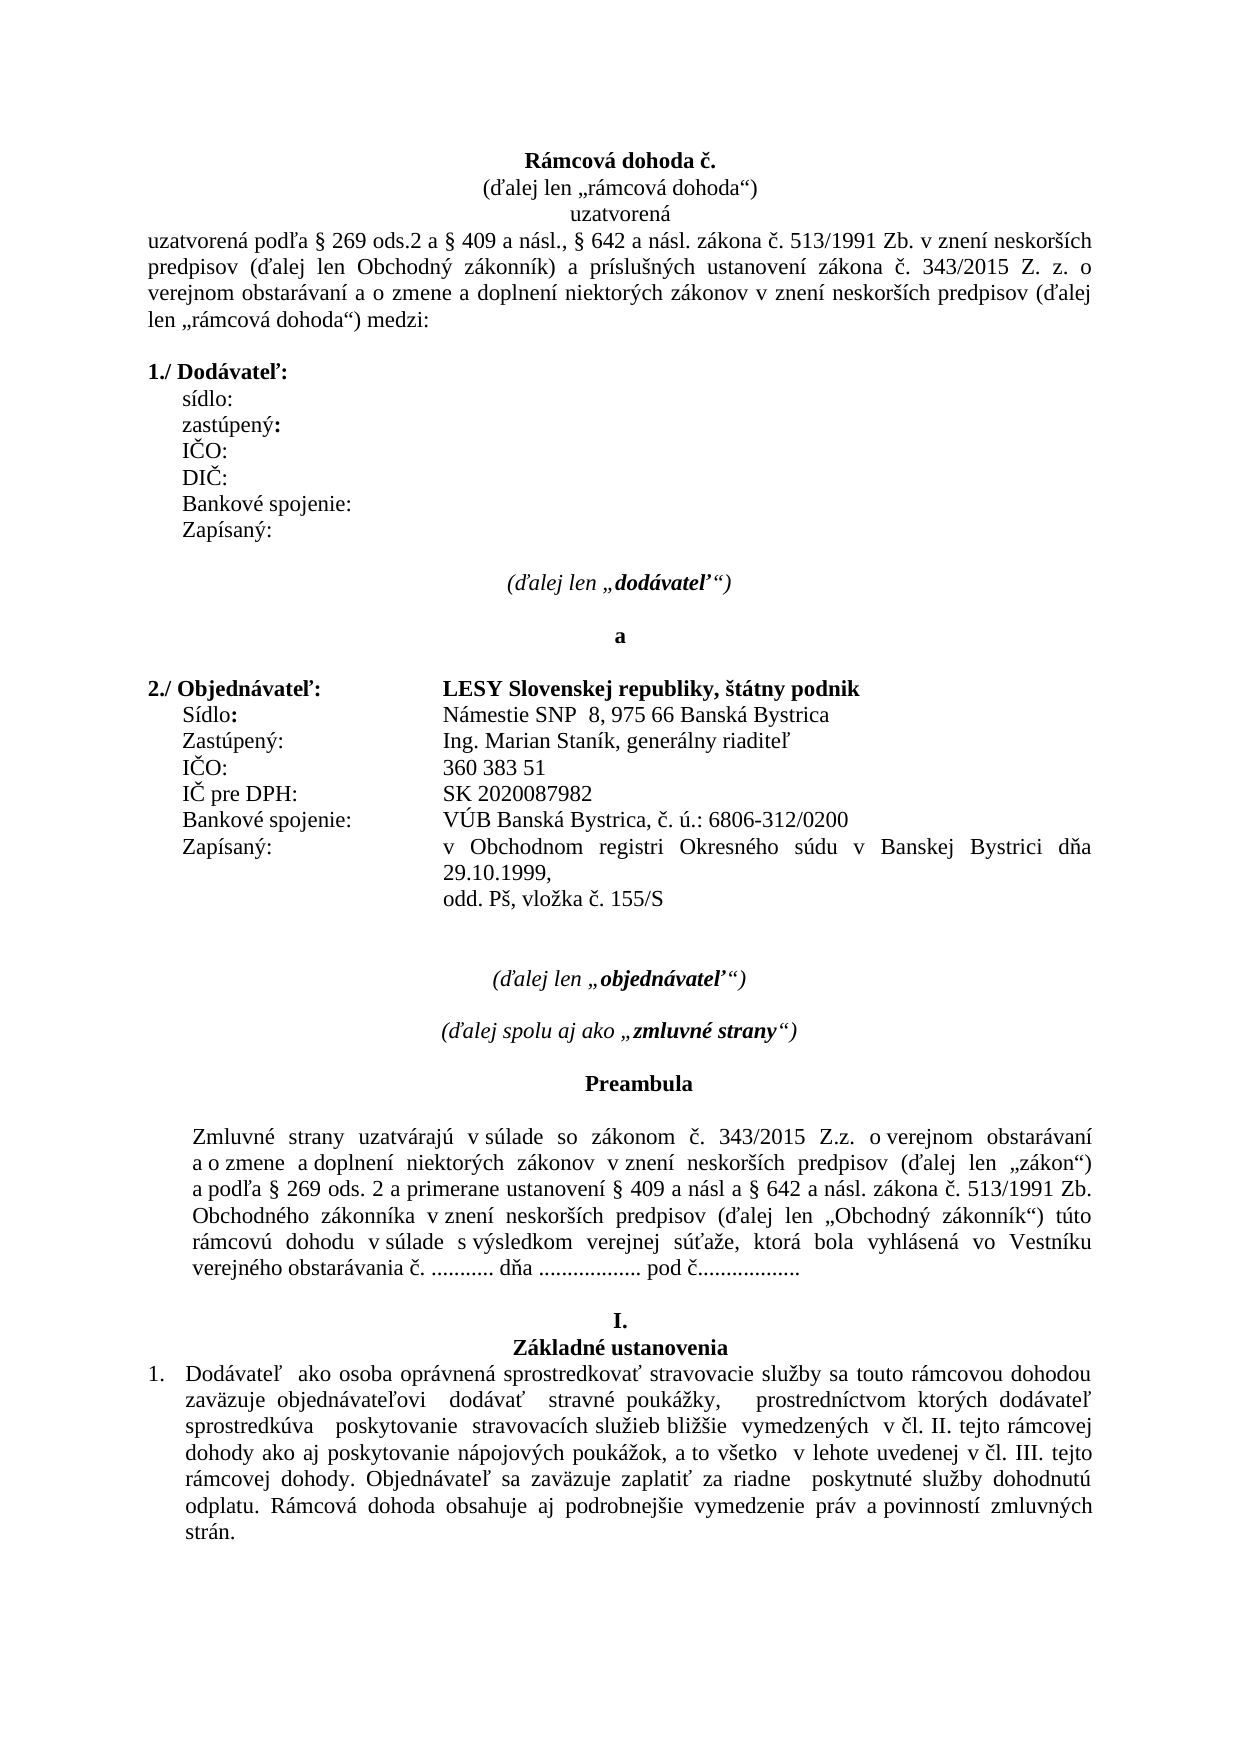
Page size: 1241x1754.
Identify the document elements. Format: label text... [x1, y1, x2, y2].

text (ďalej len „dodávateľ“) [148, 569, 1093, 596]
text Sídlo: Námestie SNP 8, 975 66 Banská Bystrica [148, 701, 1093, 727]
text Základné ustanovenia [148, 1333, 1093, 1360]
list Dodávateľ ako osoba oprávnená sprostredkovať stravovacie služby sa touto rámcovou dohodou zaväzuje objednávateľovi dodávať stravné poukážky, prostredníctvom ktorých dodávateľ sprostredkúva poskytovanie stravovacích služieb bližšie vymedzených v čl. II. tejto rámcovej dohody ako aj poskytovanie nápojových poukážok, a to všetko v lehote uvedenej v čl. III. tejto rámcovej dohody. Objednávateľ sa zaväzuje zaplatiť za riadne poskytnuté služby dohodnutú odplatu. Rámcová dohoda obsahuje aj podrobnejšie vymedzenie práv a povinností zmluvných strán. [148, 1360, 1093, 1544]
text (ďalej len „objednávateľ“) [148, 964, 1093, 991]
text (ďalej len „rámcová dohoda“) [148, 174, 1093, 200]
text 2./ Objednávateľ: LESY Slovenskej republiky, štátny podnik [148, 675, 1093, 701]
text Zmluvné strany uzatvárajú v súlade so zákonom č. 343/2015 Z.z. o verejnom obstarávaní a o zmene a doplnení niektorých zákonov v znení neskorších predpisov (ďalej len „zákon“) a podľa § 269 ods. 2 a primerane ustanovení § 409 a násl a § 642 a násl. zákona č. 513/1991 Zb. Obchodného zákonníka v znení neskorších predpisov (ďalej len „Obchodný zákonník“) túto rámcovú dohodu v súlade s výsledkom verejnej súťaže, ktorá bola vyhlásená vo Vestníku verejného obstarávania č. ........... dňa .................. pod č.................. [192, 1123, 1093, 1281]
text uzatvorená podľa § 269 ods.2 a § 409 a násl., § 642 a násl. zákona č. 513/1991 Zb. v znení neskorších predpisov (ďalej len Obchodný zákonník) a príslušných ustanovení zákona č. 343/2015 Z. z. o verejnom obstarávaní a o zmene a doplnení niektorých zákonov v znení neskorších predpisov (ďalej len „rámcová dohoda“) medzi: [148, 227, 1093, 332]
text Zapísaný: [148, 517, 1093, 543]
text uzatvorená [148, 200, 1093, 227]
text a [148, 622, 1093, 648]
text sídlo: [148, 385, 1093, 411]
text IČO: [148, 437, 1093, 464]
text Bankové spojenie: [148, 490, 1093, 517]
text IČ pre DPH: SK 2020087982 [148, 780, 1093, 806]
text zastúpený: [148, 411, 1093, 437]
text (ďalej spolu aj ako „zmluvné strany“) [148, 1017, 1093, 1044]
text DIČ: [148, 464, 1093, 490]
text 1./ Dodávateľ: [148, 358, 1093, 385]
text I. [148, 1307, 1093, 1333]
text Zapísaný: v Obchodnom registri Okresného súdu v Banskej Bystrici dňa 29.10.1999, odd. Pš, vložka č. 155/S [148, 833, 1093, 912]
text Preambula [185, 1070, 1093, 1096]
text Rámcová dohoda č. [148, 148, 1093, 174]
text Zastúpený: Ing. Marian Staník, generálny riaditeľ [148, 727, 1093, 754]
text IČO: 360 383 51 [148, 754, 1093, 780]
text Bankové spojenie: VÚB Banská Bystrica, č. ú.: 6806-312/0200 [148, 806, 1093, 833]
